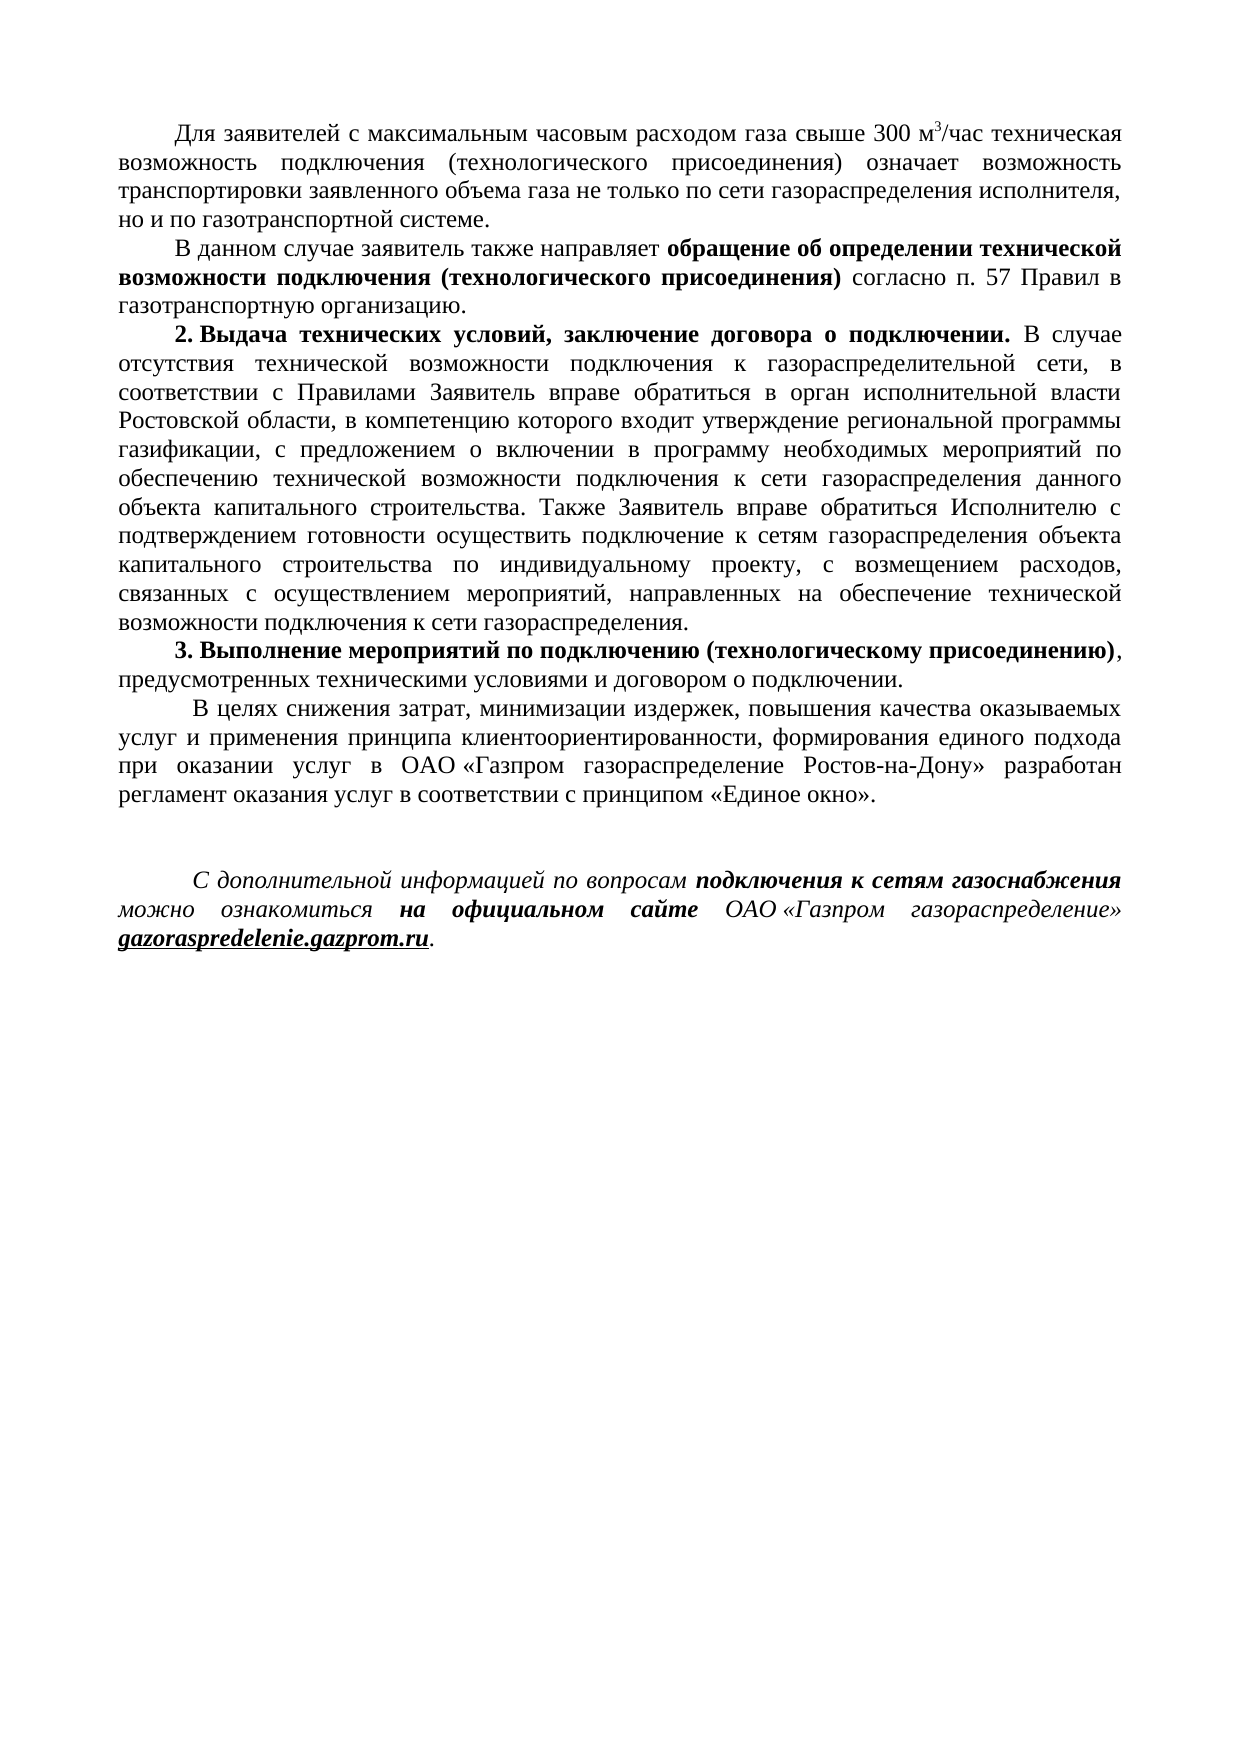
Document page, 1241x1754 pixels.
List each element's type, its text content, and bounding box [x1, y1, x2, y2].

text С дополнительной информацией по вопросам подключения к сетям газоснабжения можно ознакомиться на официальном сайте ОАО «Газпром газораспределение» gazoraspredelenie.gazprom.ru. [118, 866, 1122, 952]
text В целях снижения затрат, минимизации издержек, повышения качества оказываемых услуг и применения принципа клиентоориентированности, формирования единого подхода при оказании услуг в ОАО «Газпром газораспределение Ростов-на-Дону» разработан регламент оказания услуг в соответствии с принципом «Единое окно». [118, 693, 1122, 808]
text 2. Выдача технических условий, заключение договора о подключении. В случае отсутствия технической возможности подключения к газораспределительной сети, в соответствии с Правилами Заявитель вправе обратиться в орган исполнительной власти Ростовской области, в компетенцию которого входит утверждение региональной программы газификации, с предложением о включении в программу необходимых мероприятий по обеспечению технической возможности подключения к сети газораспределения данного объекта капитального строительства. Также Заявитель вправе обратиться Исполнителю с подтверждением готовности осуществить подключение к сетям газораспределения объекта капитального строительства по индивидуальному проекту, с возмещением расходов, связанных с осуществлением мероприятий, направленных на обеспечение технической возможности подключения к сети газораспределения. [118, 319, 1122, 636]
text 3. Выполнение мероприятий по подключению (технологическому присоединению), предусмотренных техническими условиями и договором о подключении. [118, 636, 1122, 693]
text Для заявителей с максимальным часовым расходом газа свыше 300 м3/час техническая возможность подключения (технологического присоединения) означает возможность транспортировки заявленного объема газа не только по сети газораспределения исполнителя, но и по газотранспортной системе. [118, 118, 1122, 233]
text В данном случае заявитель также направляет обращение об определении технической возможности подключения (технологического присоединения) согласно п. 57 Правил в газотранспортную организацию. [118, 233, 1122, 319]
